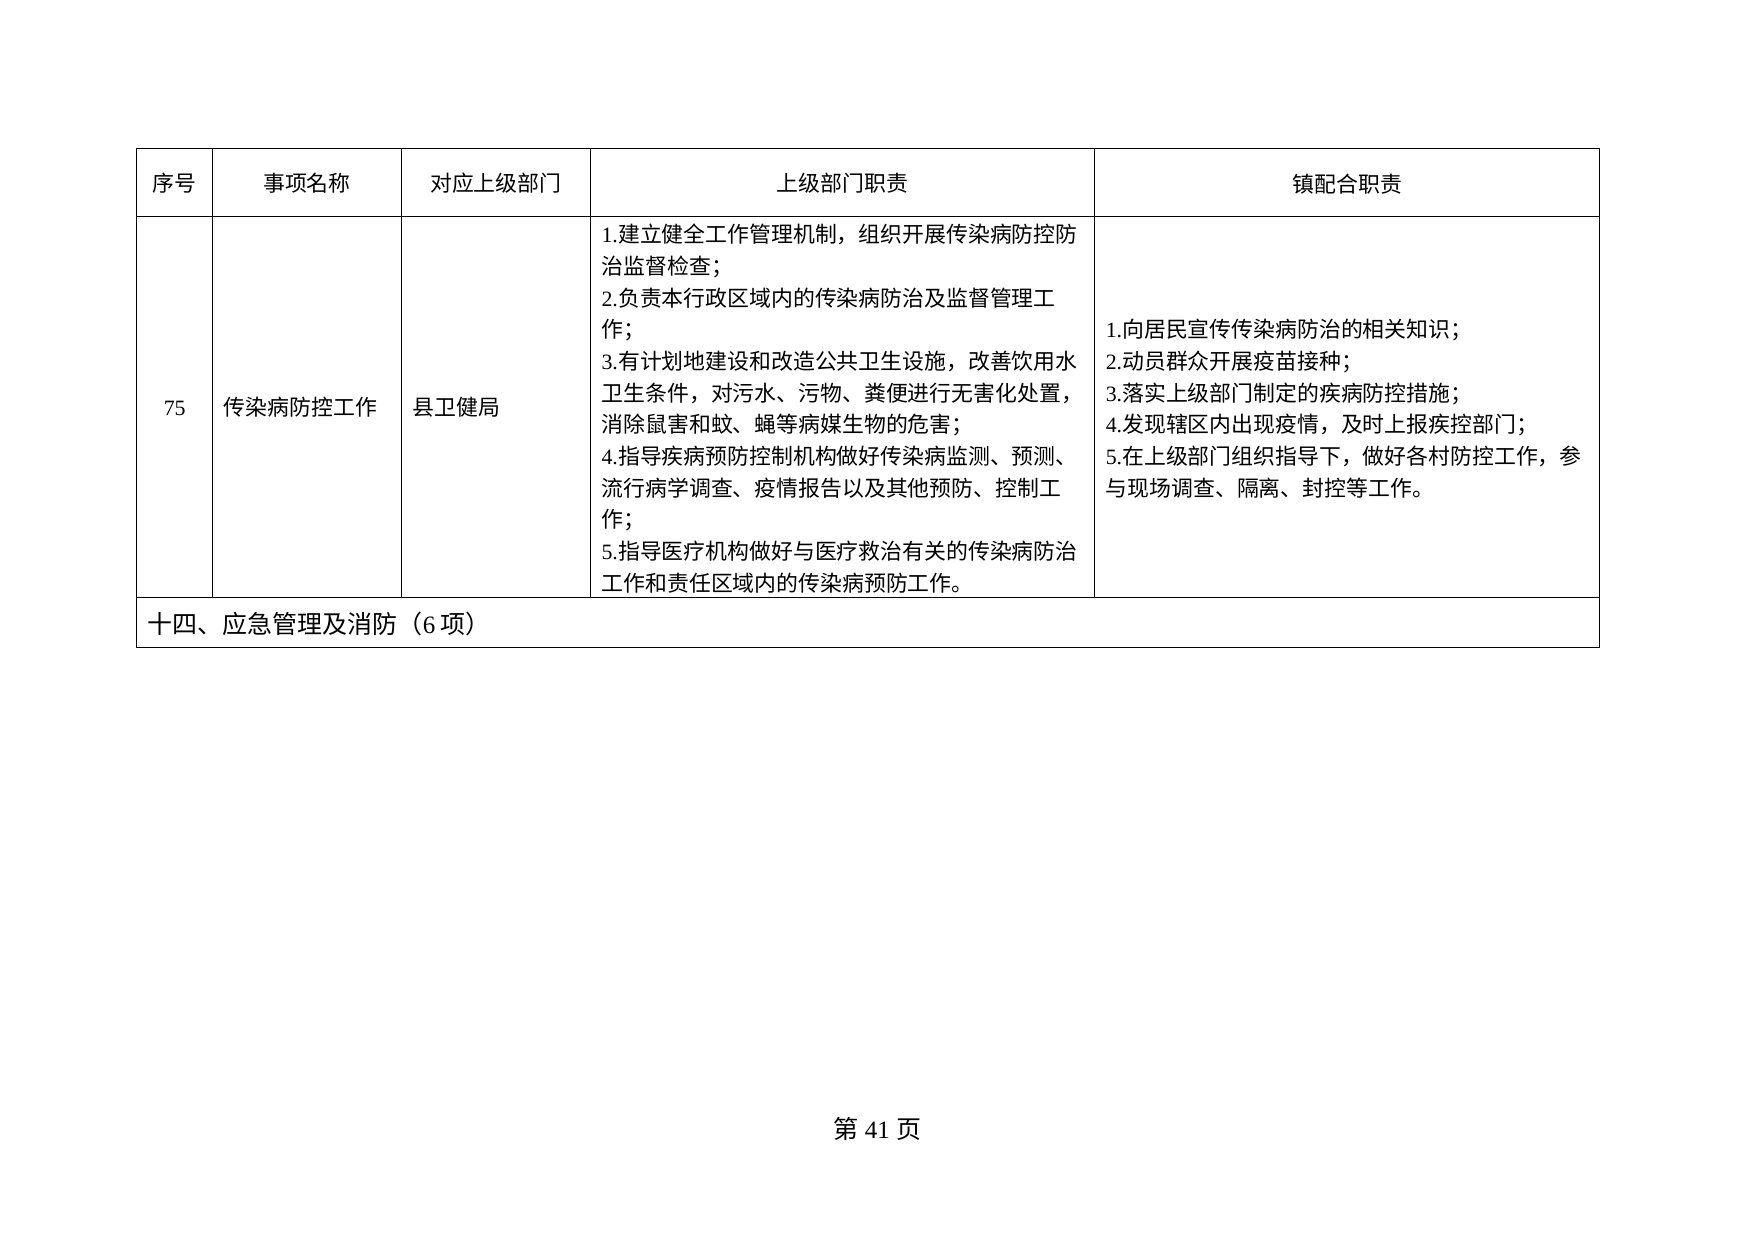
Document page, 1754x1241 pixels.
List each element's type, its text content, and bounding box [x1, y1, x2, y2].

table_cell 75 [137, 217, 212, 597]
table_cell 1.向居民宣传传染病防治的相关知识； 2.动员群众开展疫苗接种； 3.落实上级部门制定的疾病防控措施； 4.发现辖区内出现疫情，及时上报疾控部门； 5.在上级部门组织指导下，做好各村防控工作，参与现场调查、隔离、封控等工作。 [1095, 217, 1599, 597]
table_header 对应上级部门 [402, 149, 590, 216]
table_header 事项名称 [213, 149, 401, 216]
table_cell 县卫健局 [402, 217, 590, 597]
table_header 上级部门职责 [591, 149, 1094, 216]
table_cell 1.建立健全工作管理机制，组织开展传染病防控防治监督检查； 2.负责本行政区域内的传染病防治及监督管理工作； 3.有计划地建设和改造公共卫生设施，改善饮用水卫生条件，对污水、污物、粪便进行无害化处置，消除鼠害和蚊、蝇等病媒生物的危害； 4.指导疾病预防控制机构做好传染病监测、预测、流行病学调查、疫情报告以及其他预防、控制工作； 5.指导医疗机构做好与医疗救治有关的传染病防治工作和责任区域内的传染病预防工作。 [591, 217, 1094, 597]
table_cell 传染病防控工作 [213, 217, 401, 597]
table_header 序号 [137, 149, 212, 216]
table_header 镇配合职责 [1095, 149, 1599, 216]
table_cell 十四、应急管理及消防（6项） [137, 598, 1599, 647]
